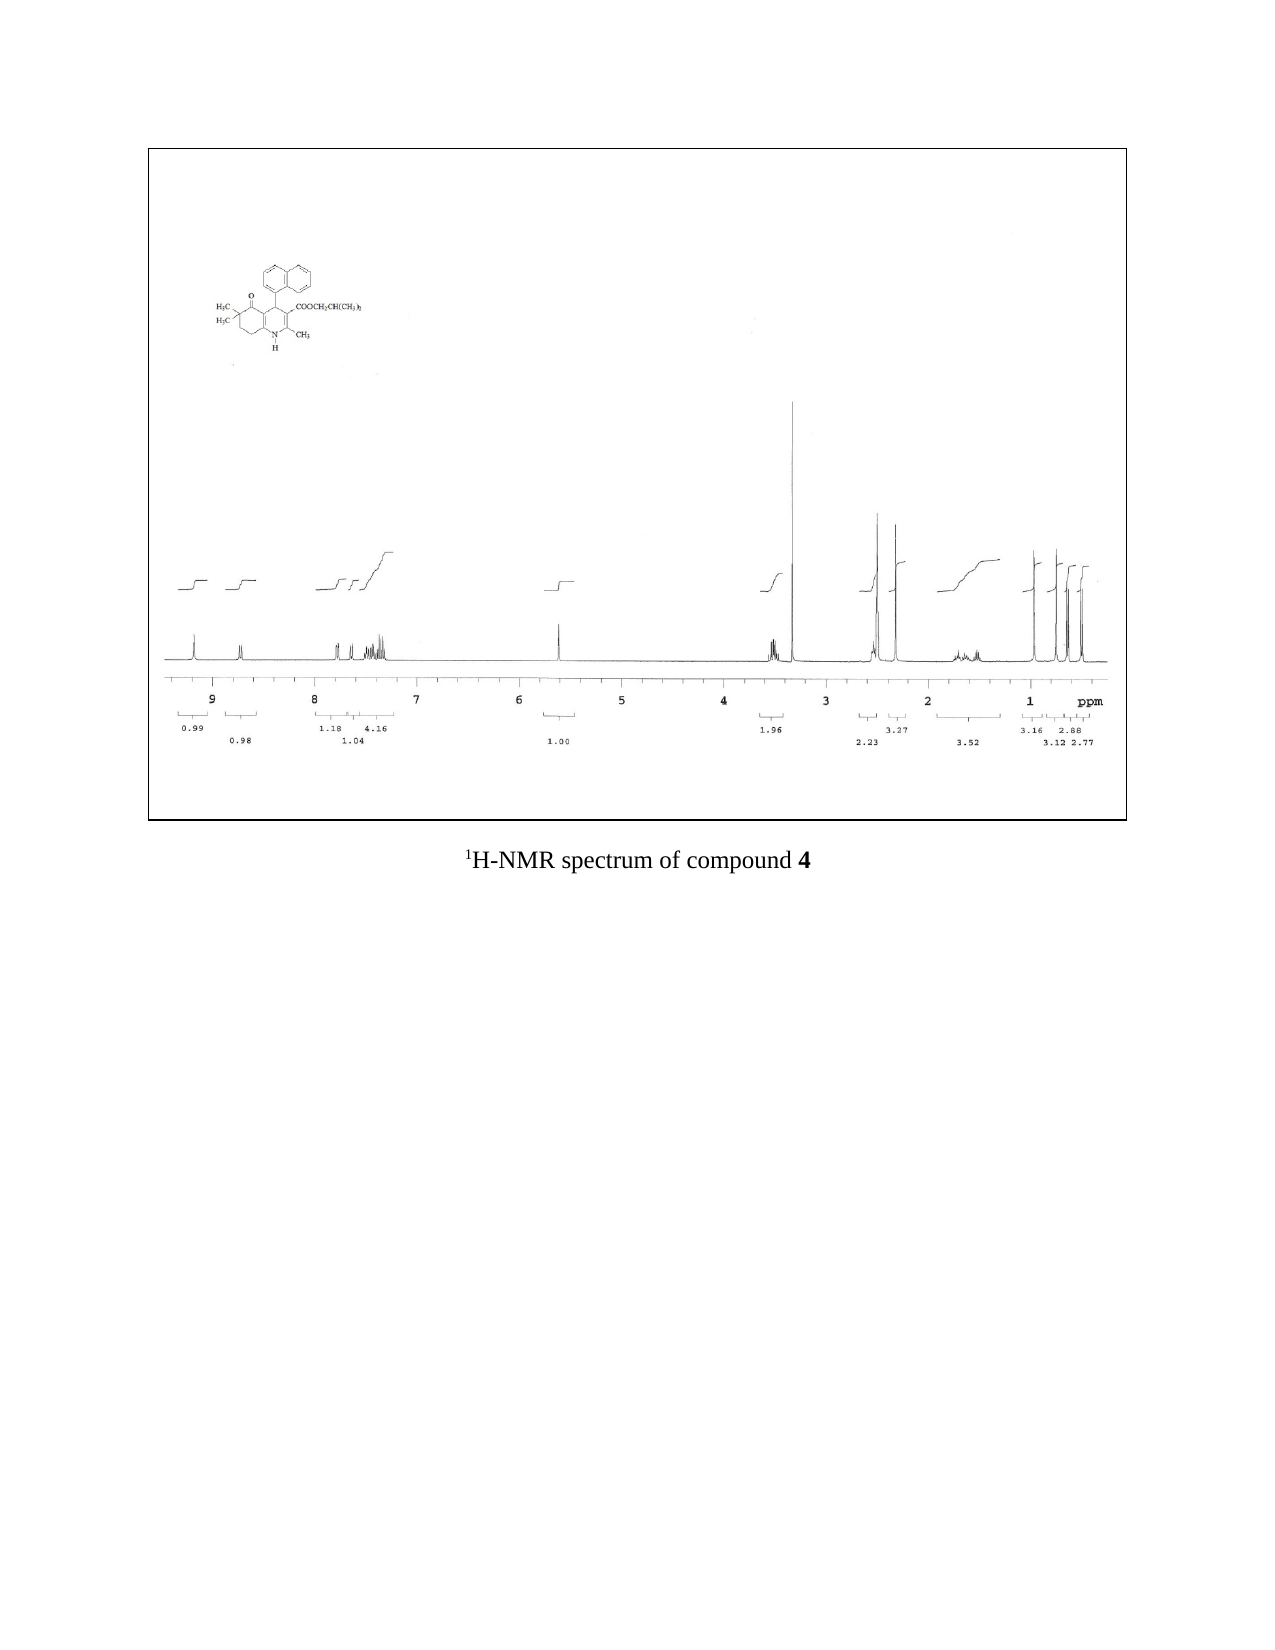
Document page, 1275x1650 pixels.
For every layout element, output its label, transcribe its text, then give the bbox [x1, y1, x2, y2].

text 1H-NMR spectrum of compound 4 [148, 846, 1127, 874]
picture [149, 149, 1126, 819]
